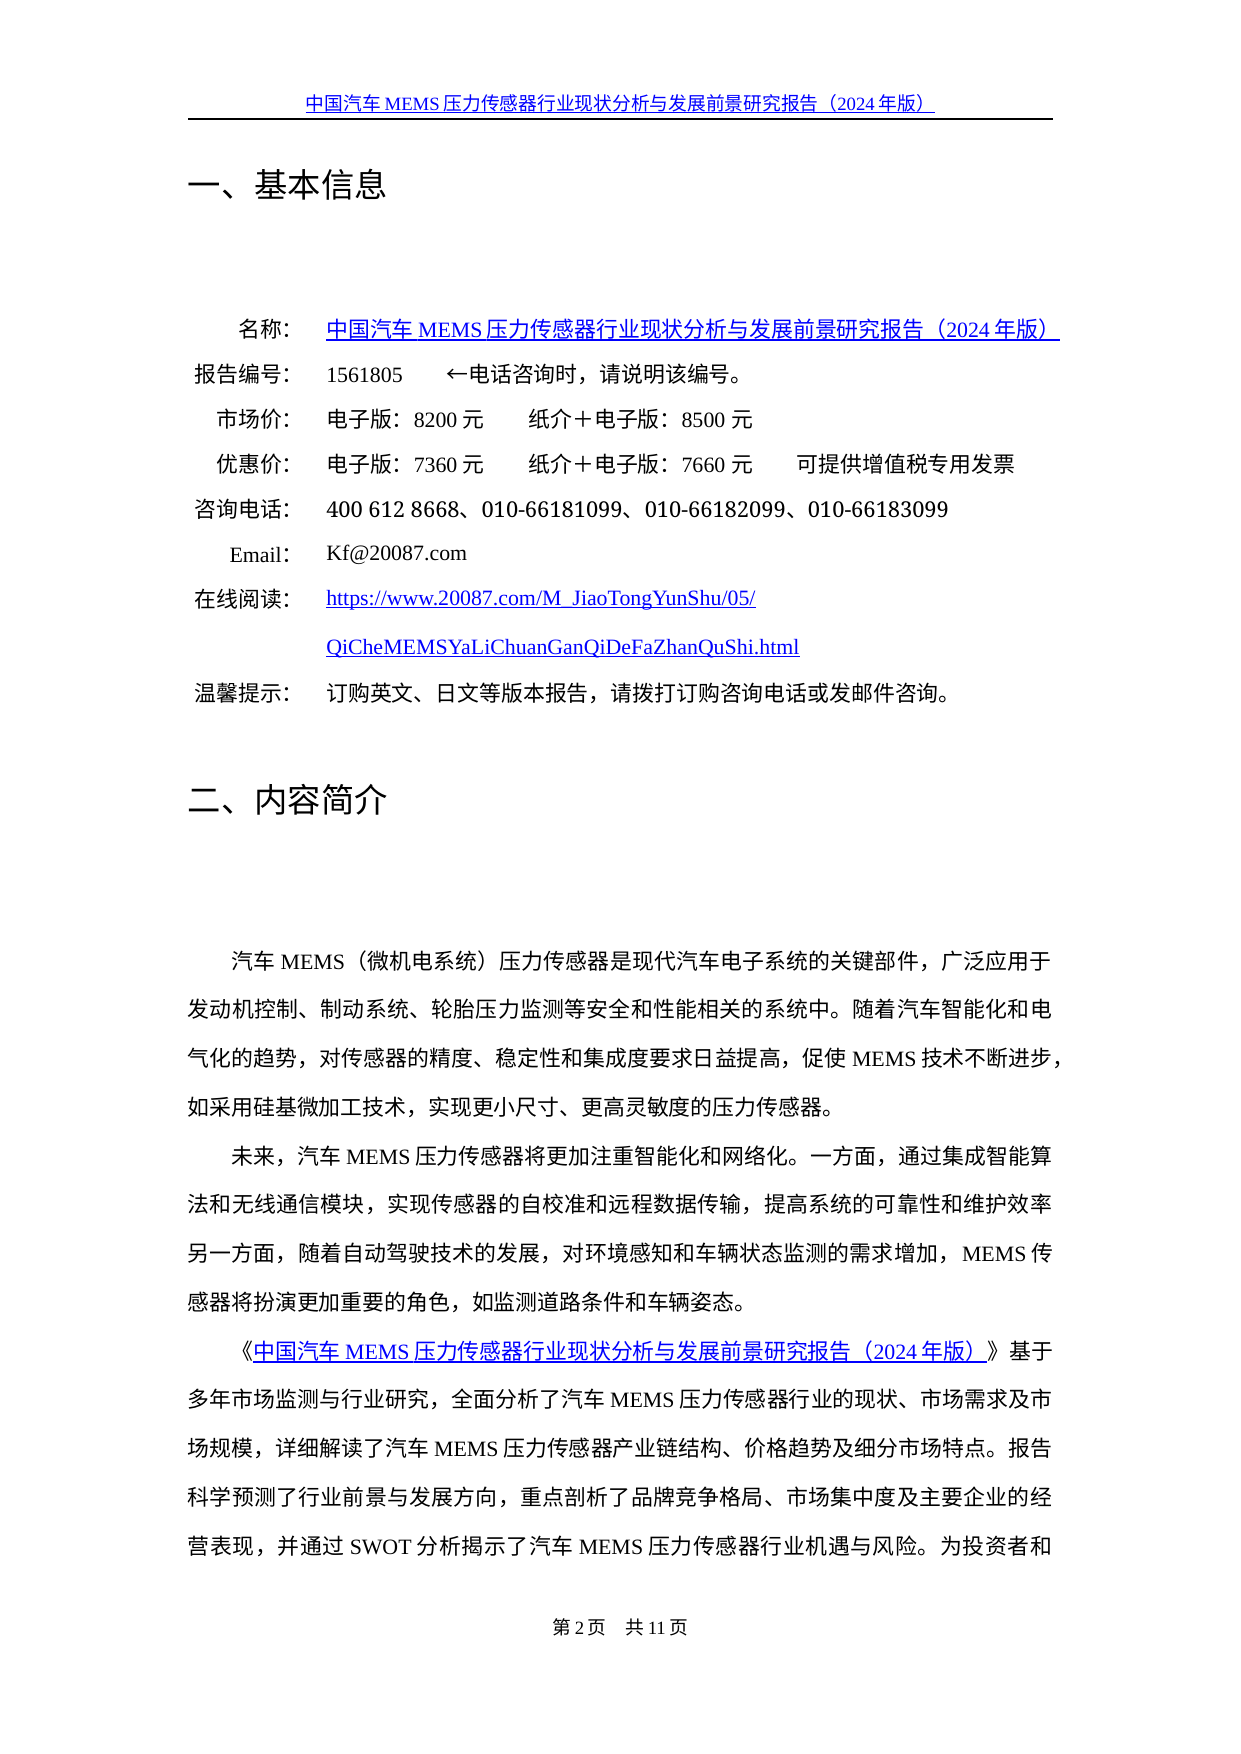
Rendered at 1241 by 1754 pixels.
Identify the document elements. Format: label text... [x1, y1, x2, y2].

table_cell Email： [167, 537, 315, 582]
table_cell 咨询电话： [167, 492, 315, 537]
table_header 中国汽车MEMS压力传感器行业现状分析与发展前景研究报告（2024年版） [315, 312, 1073, 357]
table_cell 优惠价： [167, 447, 315, 492]
table_cell 在线阅读： [167, 582, 315, 675]
table_cell Kf@20087.com [315, 537, 1073, 582]
table_header 名称： [167, 312, 315, 357]
table_cell 温馨提示： [167, 675, 315, 720]
table_cell [315, 582, 1073, 675]
table_cell 电子版：8200 元 纸介＋电子版：8500 元 [315, 402, 1073, 447]
title 二、内容简介 [187, 766, 1053, 831]
table_cell 1561805 ←电话咨询时，请说明该编号。 [315, 357, 1073, 402]
table_cell 电子版：7360 元 纸介＋电子版：7660 元 可提供增值税专用发票 [315, 447, 1073, 492]
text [187, 943, 1053, 1561]
title 一、基本信息 [187, 150, 1053, 215]
table_cell 市场价： [167, 402, 315, 447]
table_cell 报告编号： [167, 357, 315, 402]
table_cell 400 612 8668、010-66181099、010-66182099、010-66183099 [315, 492, 1073, 537]
table_cell 订购英文、日文等版本报告，请拨打订购咨询电话或发邮件咨询。 [315, 675, 1073, 720]
